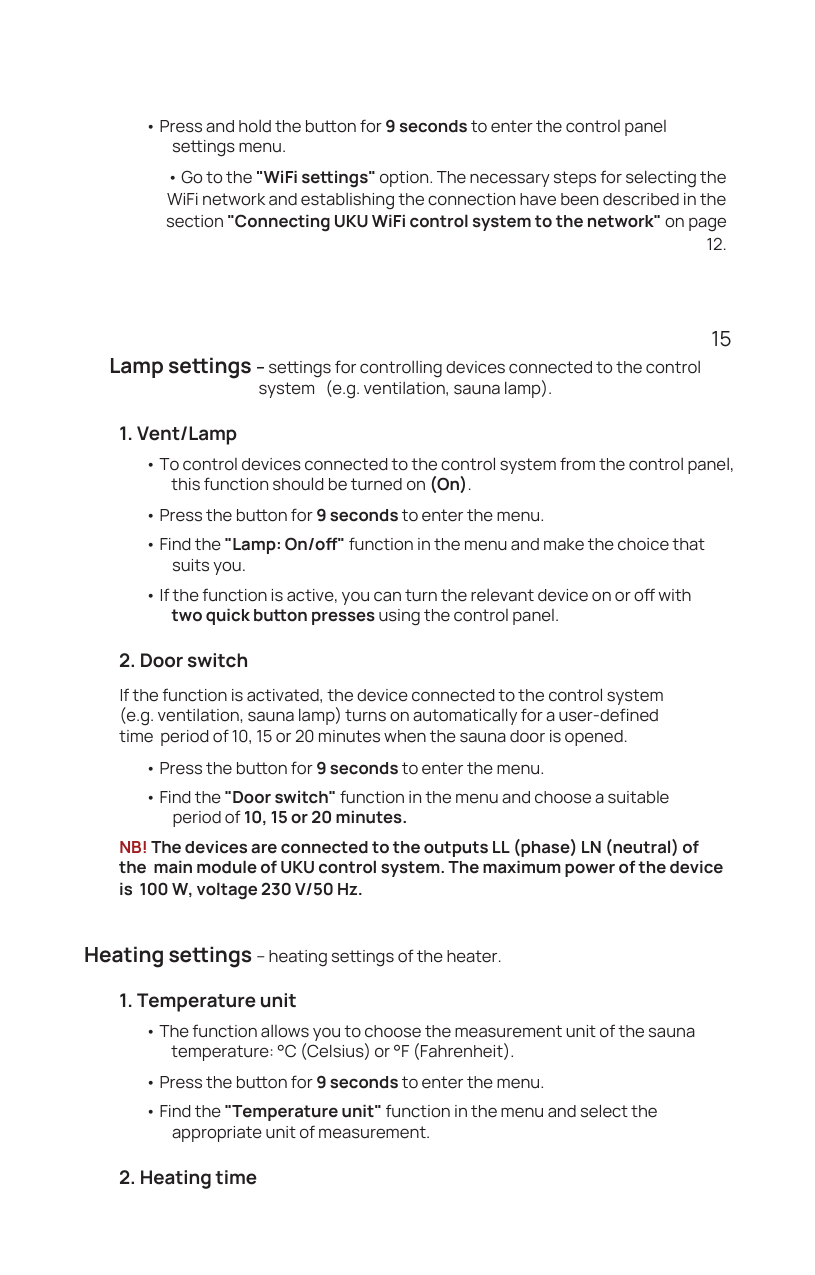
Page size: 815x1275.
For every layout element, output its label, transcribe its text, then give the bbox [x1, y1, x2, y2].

text • To control devices connected to the control system from the control panel, this function should be turned on (On). [145, 453, 735, 495]
text 2. Door switch [119, 648, 736, 673]
text • Press the button for 9 seconds to enter the menu. [145, 756, 736, 779]
text • Find the "Lamp: On/off" function in the menu and make the choice that suits you. [145, 534, 712, 576]
text Lamp settings – settings for controlling devices connected to the control system (e.g. ventilation, sauna lamp). [84, 353, 726, 399]
text 2. Heating time [119, 1164, 736, 1190]
text Heating settings – heating settings of the heater. [84, 940, 736, 968]
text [145, 1071, 736, 1094]
text 1. Temperature unit [119, 988, 736, 1013]
text • Press the button for 9 seconds to enter the menu. [145, 504, 736, 527]
text • The function allows you to choose the measurement unit of the sauna temperature: °C (Celsius) or °F (Fahrenheit). [145, 1021, 700, 1062]
text • Go to the "WiFi settings" option. The necessary steps for selecting the WiFi network and establishing the connection have been described in the section "Connecting UKU WiFi control system to the network" on page 12. [145, 166, 727, 255]
text NB! The devices are connected to the outputs LL (phase) LN (neutral) of the main module of UKU control system. The maximum power of the device is 100 W, voltage 230 V/50 Hz. [119, 837, 729, 900]
text 1. Vent/Lamp [119, 421, 736, 446]
text If the function is activated, the device connected to the control system (e.g. ventilation, sauna lamp) turns on automatically for a user-defined time period of 10, 15 or 20 minutes when the sauna door is opened. [119, 685, 685, 748]
text • If the function is active, you can turn the relevant device on or off with two quick button presses using the control panel. [145, 584, 694, 627]
text • Find the "Door switch" function in the menu and choose a suitable period of 10, 15 or 20 minutes. [145, 786, 677, 828]
text • Find the "Temperature unit" function in the menu and select the appropriate unit of measurement. [145, 1101, 665, 1143]
text 15 [82, 324, 731, 353]
text • Press and hold the button for 9 seconds to enter the control panel settings menu. [145, 116, 673, 158]
